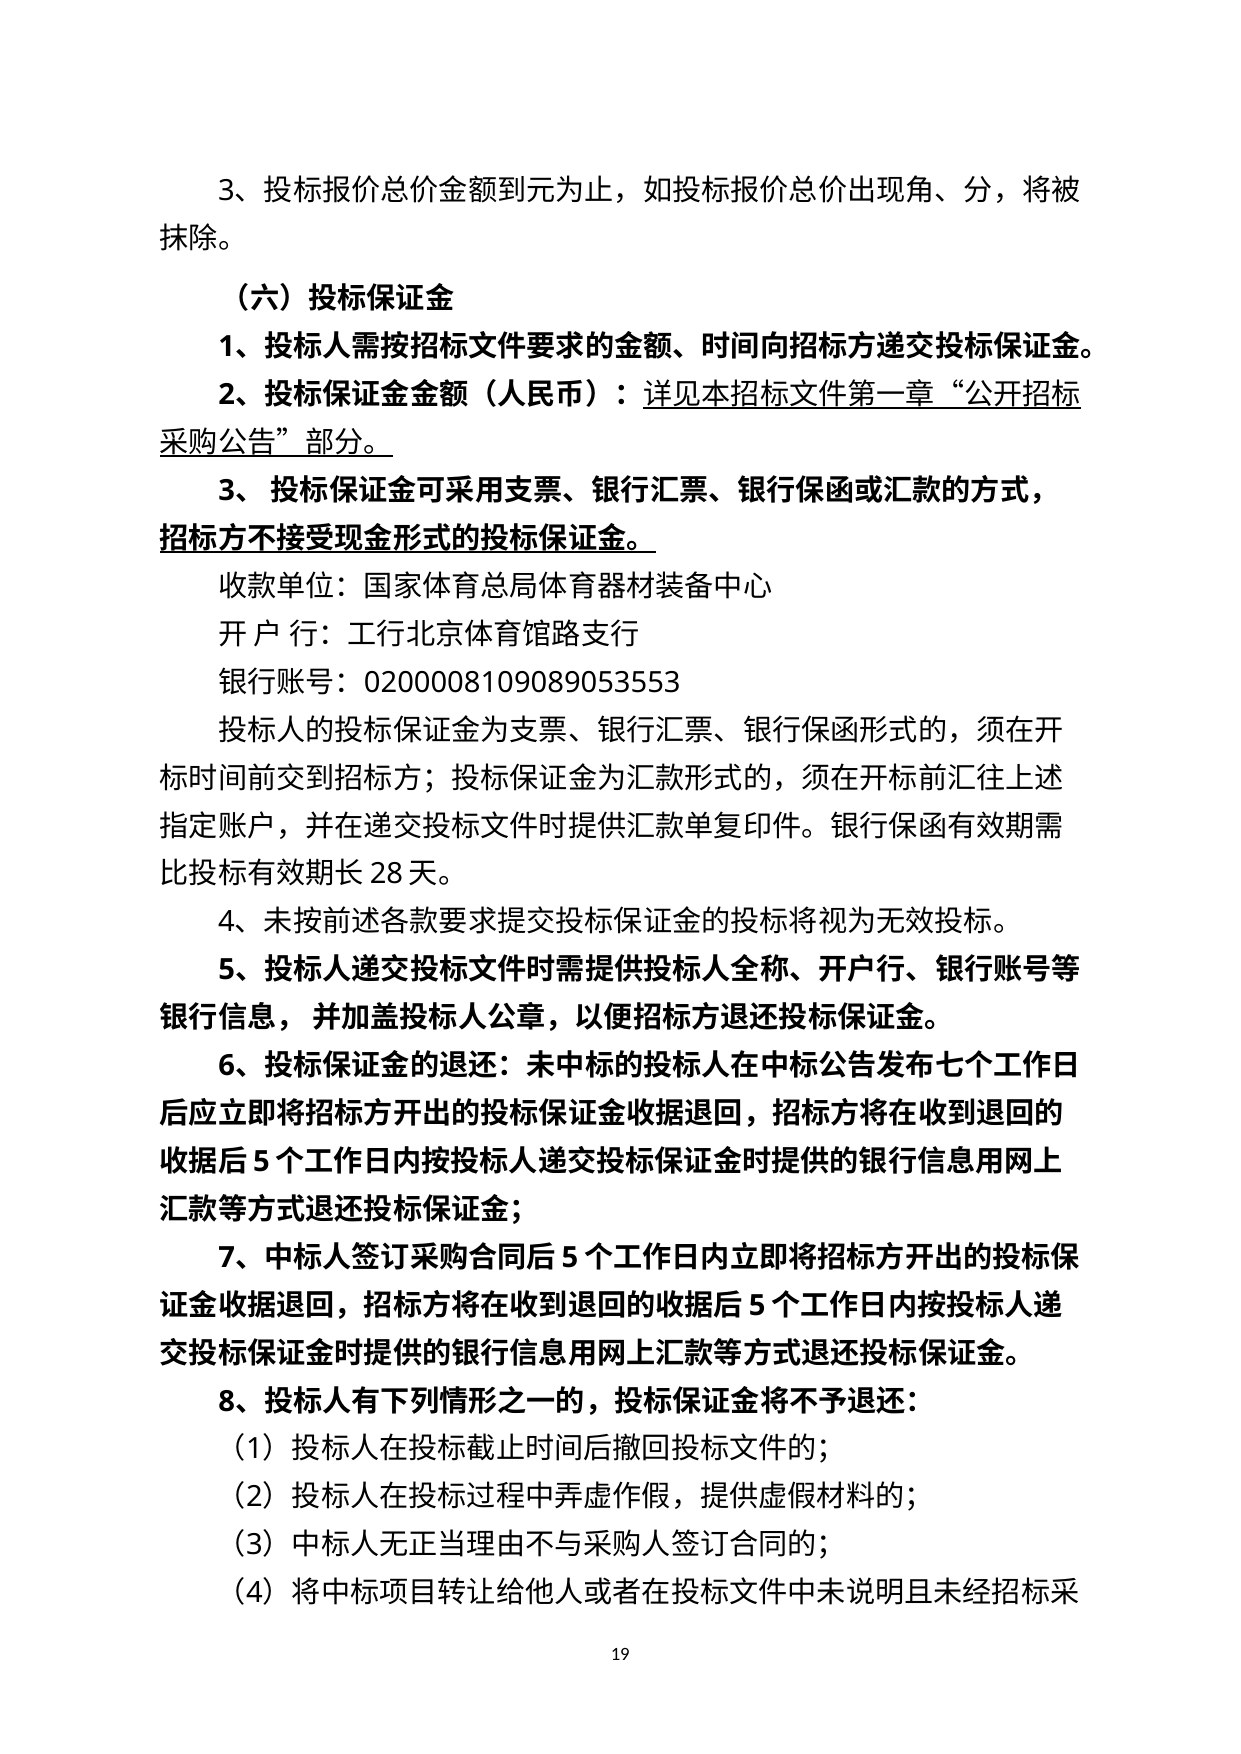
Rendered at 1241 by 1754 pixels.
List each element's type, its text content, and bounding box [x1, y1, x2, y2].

text （2）投标人在投标过程中弄虚作假，提供虚假材料的； [159, 1468, 1081, 1516]
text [159, 1564, 1081, 1612]
text （1）投标人在投标截止时间后撤回投标文件的； [159, 1421, 1081, 1468]
text 2、投标保证金金额（人民币）：详见本招标文件第一章“公开招标采购公告”部分。 [159, 366, 1081, 462]
text 收款单位：国家体育总局体育器材装备中心 [159, 558, 1081, 606]
text 1、投标人需按招标文件要求的金额、时间向招标方递交投标保证金。 [159, 318, 1081, 366]
text 投标人的投标保证金为支票、银行汇票、银行保函形式的，须在开标时间前交到招标方；投标保证金为汇款形式的，须在开标前汇往上述指定账户，并在递交投标文件时提供汇款单复印件。银行保函有效期需比投标有效期长28天。 [159, 702, 1081, 893]
text 3、 投标保证金可采用支票、银行汇票、银行保函或汇款的方式，招标方不接受现金形式的投标保证金。 [159, 462, 1081, 558]
text （3）中标人无正当理由不与采购人签订合同的； [159, 1516, 1081, 1564]
text 8、投标人有下列情形之一的，投标保证金将不予退还： [159, 1373, 1081, 1421]
text 5、投标人递交投标文件时需提供投标人全称、开户行、银行账号等银行信息， 并加盖投标人公章，以便招标方退还投标保证金。 [159, 941, 1081, 1037]
text （六）投标保证金 [219, 271, 1081, 318]
text 3、投标报价总价金额到元为止，如投标报价总价出现角、分，将被抹除。 [159, 162, 1081, 258]
text 银行账号：0200008109089053553 [159, 654, 1081, 702]
text 6、投标保证金的退还：未中标的投标人在中标公告发布七个工作日后应立即将招标方开出的投标保证金收据退回，招标方将在收到退回的收据后5个工作日内按投标人递交投标保证金时提供的银行信息用网上汇款等方式退还投标保证金； [159, 1037, 1081, 1229]
text 7、中标人签订采购合同后5个工作日内立即将招标方开出的投标保证金收据退回，招标方将在收到退回的收据后5个工作日内按投标人递交投标保证金时提供的银行信息用网上汇款等方式退还投标保证金。 [159, 1229, 1081, 1373]
text 开 户 行：工行北京体育馆路支行 [159, 606, 1081, 654]
text 4、未按前述各款要求提交投标保证金的投标将视为无效投标。 [159, 893, 1081, 941]
